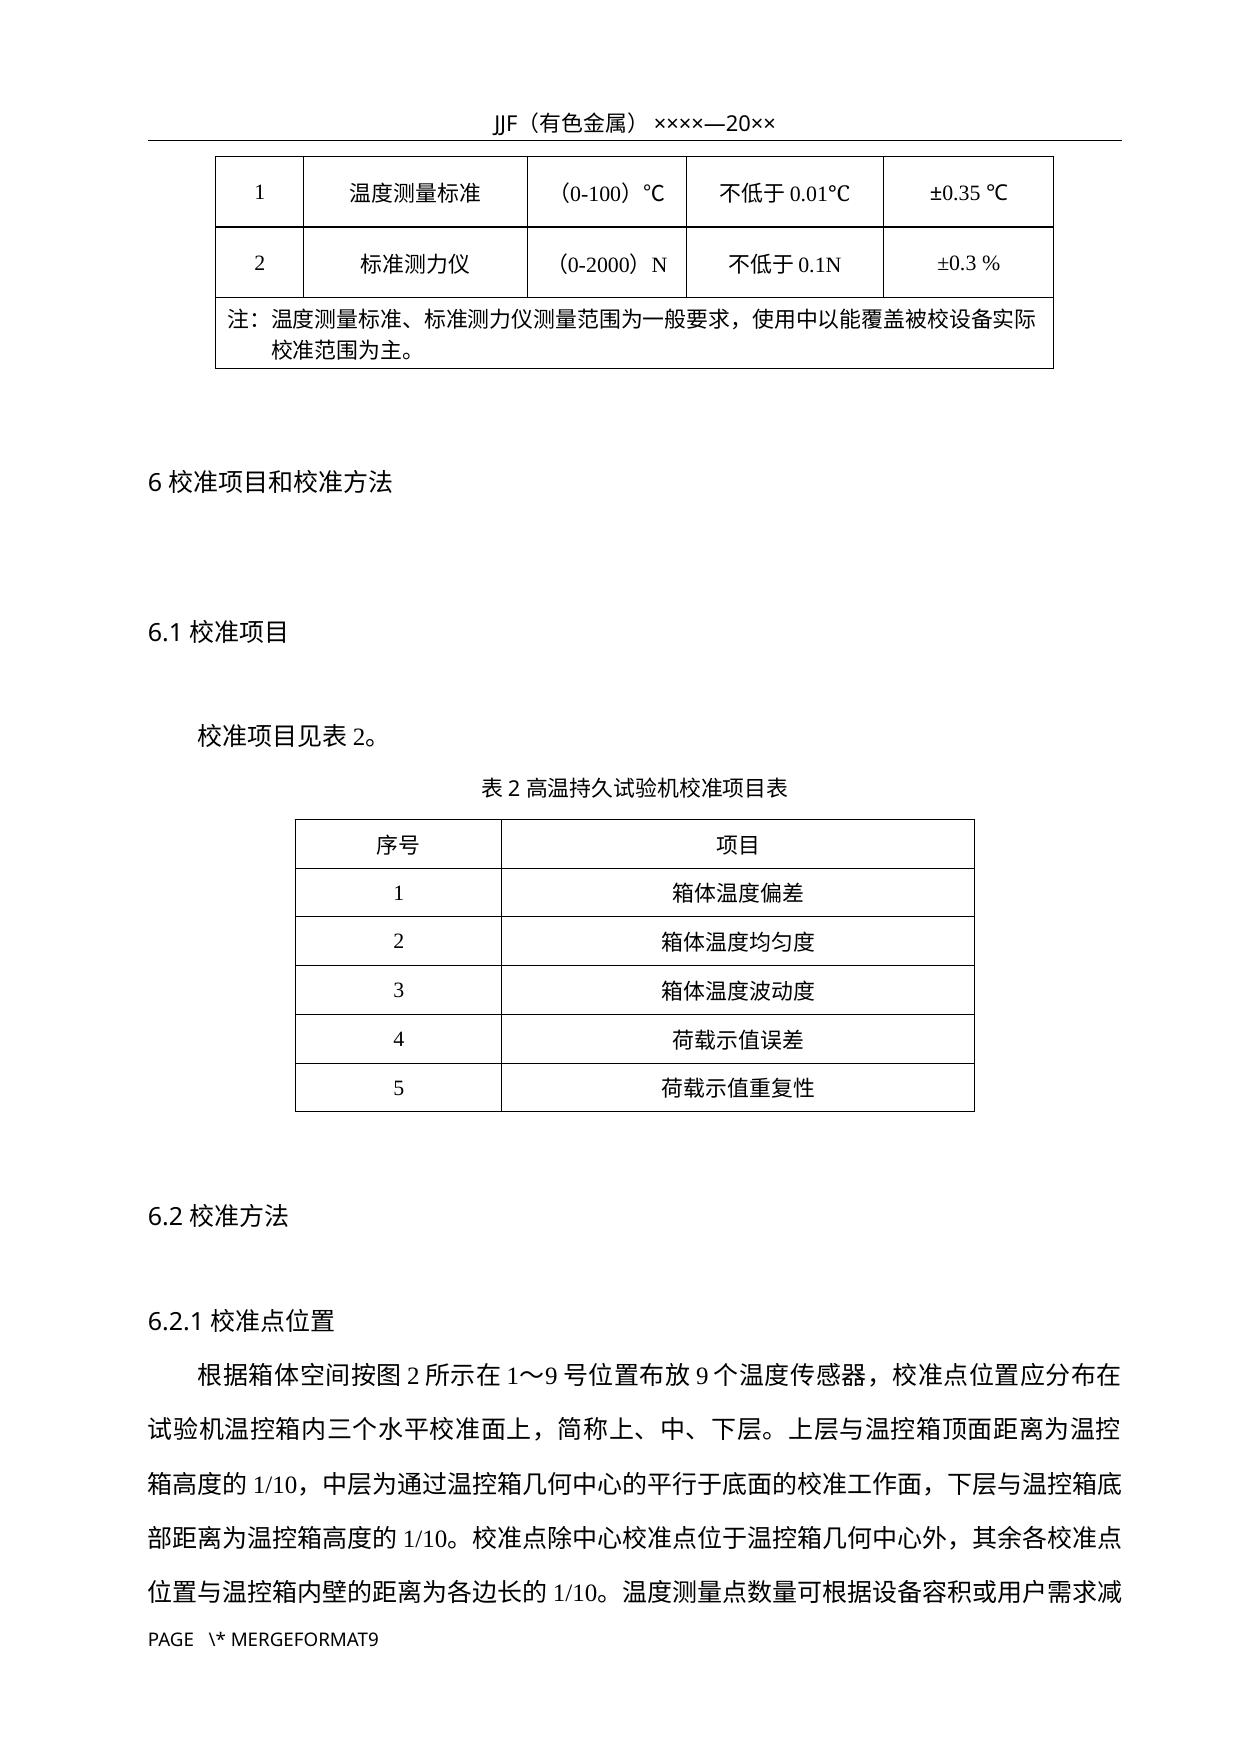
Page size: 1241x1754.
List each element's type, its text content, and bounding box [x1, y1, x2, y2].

table_cell 5 [296, 1064, 501, 1111]
subtitle 6.2 校准方法 [148, 1182, 1122, 1247]
table_cell 荷载示值误差 [502, 1015, 974, 1062]
text 校准项目见表2。 [148, 717, 1122, 753]
table_header 项目 [502, 820, 974, 867]
subtitle 6 校准项目和校准方法 [148, 448, 1122, 513]
text 表2 高温持久试验机校准项目表 [148, 771, 1122, 803]
table_cell 3 [296, 966, 501, 1014]
table_cell 2 [216, 228, 303, 297]
table_cell 2 [296, 917, 501, 965]
table_cell 标准测力仪 [304, 228, 527, 297]
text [148, 1355, 1122, 1609]
table_cell （0-100）℃ [528, 157, 686, 226]
table_cell 箱体温度波动度 [502, 966, 974, 1014]
table_cell 注：温度测量标准、标准测力仪测量范围为一般要求，使用中以能覆盖被校设备实际校准范围为主。 [216, 298, 1053, 368]
text 6.2.1 校准点位置 [148, 1301, 1122, 1337]
table_cell ±0.3 % [884, 228, 1053, 297]
table_cell ±0.35 ℃ [884, 157, 1053, 226]
table_cell 1 [296, 869, 501, 916]
table_cell 不低于0.01℃ [687, 157, 883, 226]
table_cell （0-2000）N [528, 228, 686, 297]
table_cell 荷载示值重复性 [502, 1064, 974, 1111]
table_cell 不低于0.1N [687, 228, 883, 297]
table_cell 温度测量标准 [304, 157, 527, 226]
table_cell 箱体温度均匀度 [502, 917, 974, 965]
table_cell 箱体温度偏差 [502, 869, 974, 916]
table_cell 1 [216, 157, 303, 226]
table_header 序号 [296, 820, 501, 867]
subtitle 6.1 校准项目 [148, 598, 1122, 663]
table_cell 4 [296, 1015, 501, 1062]
